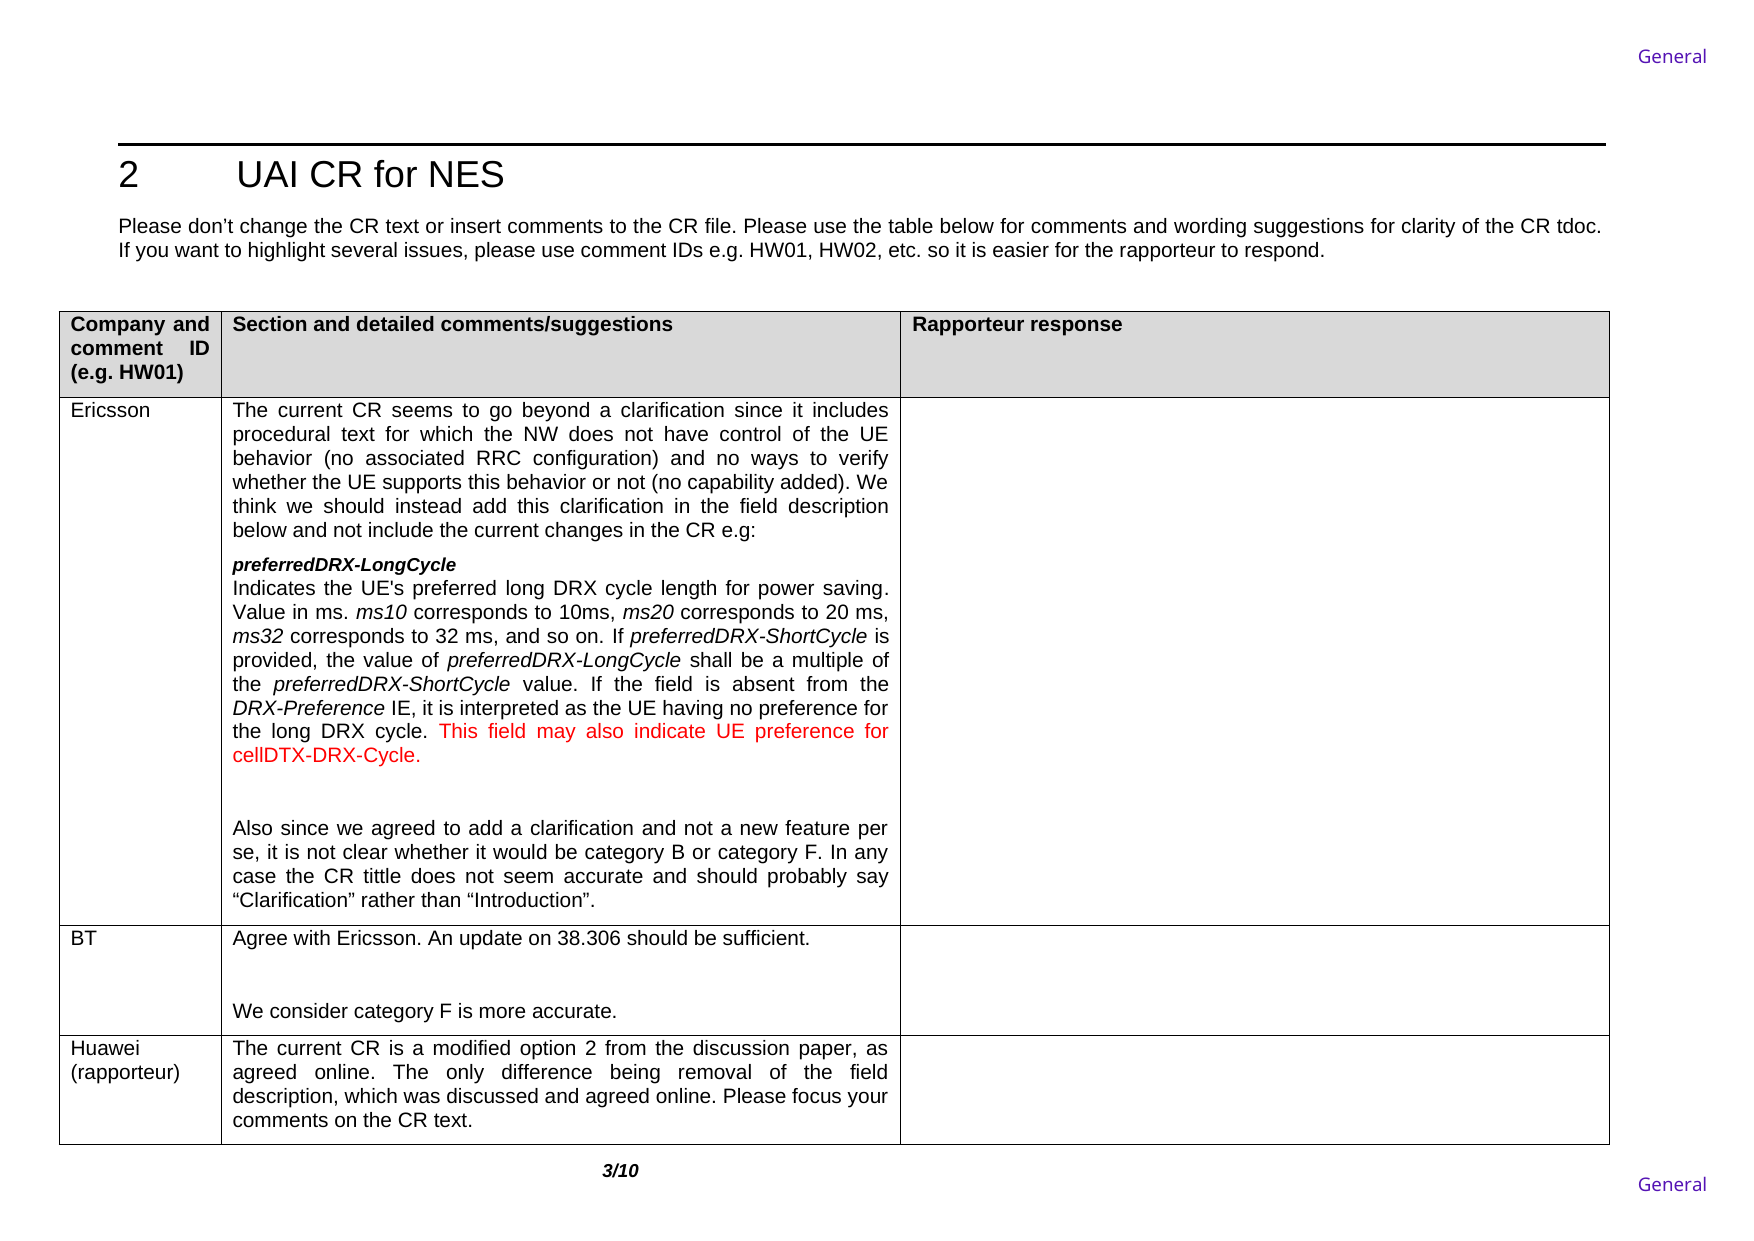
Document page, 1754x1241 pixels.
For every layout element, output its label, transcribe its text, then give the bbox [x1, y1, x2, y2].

table_cell The current CR seems to go beyond a clarification since it includes procedural text for which the NW does not have control of the UE behavior (no associated RRC configuration) and no ways to verify whether the UE supports this behavior or not (no capability added). We think we should instead add this clarification in the field description below and not include the current changes in the CR e.g: preferredDRX-LongCycle Indicates the UE's preferred long DRX cycle length for power saving. Value in ms. ms10 corresponds to 10ms, ms20 corresponds to 20 ms, ms32 corresponds to 32 ms, and so on. If preferredDRX-ShortCycle is provided, the value of preferredDRX-LongCycle shall be a multiple of the preferredDRX-ShortCycle value. If the field is absent from the DRX-Preference IE, it is interpreted as the UE having no preference for the long DRX cycle. This field may also indicate UE preference for cellDTX-DRX-Cycle. Also since we agreed to add a clarification and not a new feature per se, it is not clear whether it would be category B or category F. In any case the CR tittle does not seem accurate and should probably say “Clarification” rather than “Introduction”. [222, 398, 900, 924]
table_cell [901, 398, 1609, 924]
subtitle 2 UAI CR for NES [118, 146, 1606, 196]
table_header Section and detailed comments/suggestions [222, 312, 900, 397]
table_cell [222, 1036, 900, 1144]
table_cell [901, 926, 1609, 1035]
table_cell Huawei (rapporteur) [60, 1036, 221, 1144]
text Please don’t change the CR text or insert comments to the CR file. Please use the table below for comments and wording suggestions for clarity of the CR tdoc. If you want to highlight several issues, please use comment IDs e.g. HW01, HW02, etc. so it is easier for the rapporteur to respond. [118, 214, 1606, 262]
table_cell Agree with Ericsson. An update on 38.306 should be sufficient. We consider category F is more accurate. [222, 926, 900, 1035]
table_cell [901, 1036, 1609, 1144]
table_header Rapporteur response [901, 312, 1609, 397]
table_cell Ericsson [60, 398, 221, 924]
table_cell BT [60, 926, 221, 1035]
table_header Company and comment ID (e.g. HW01) [60, 312, 221, 397]
